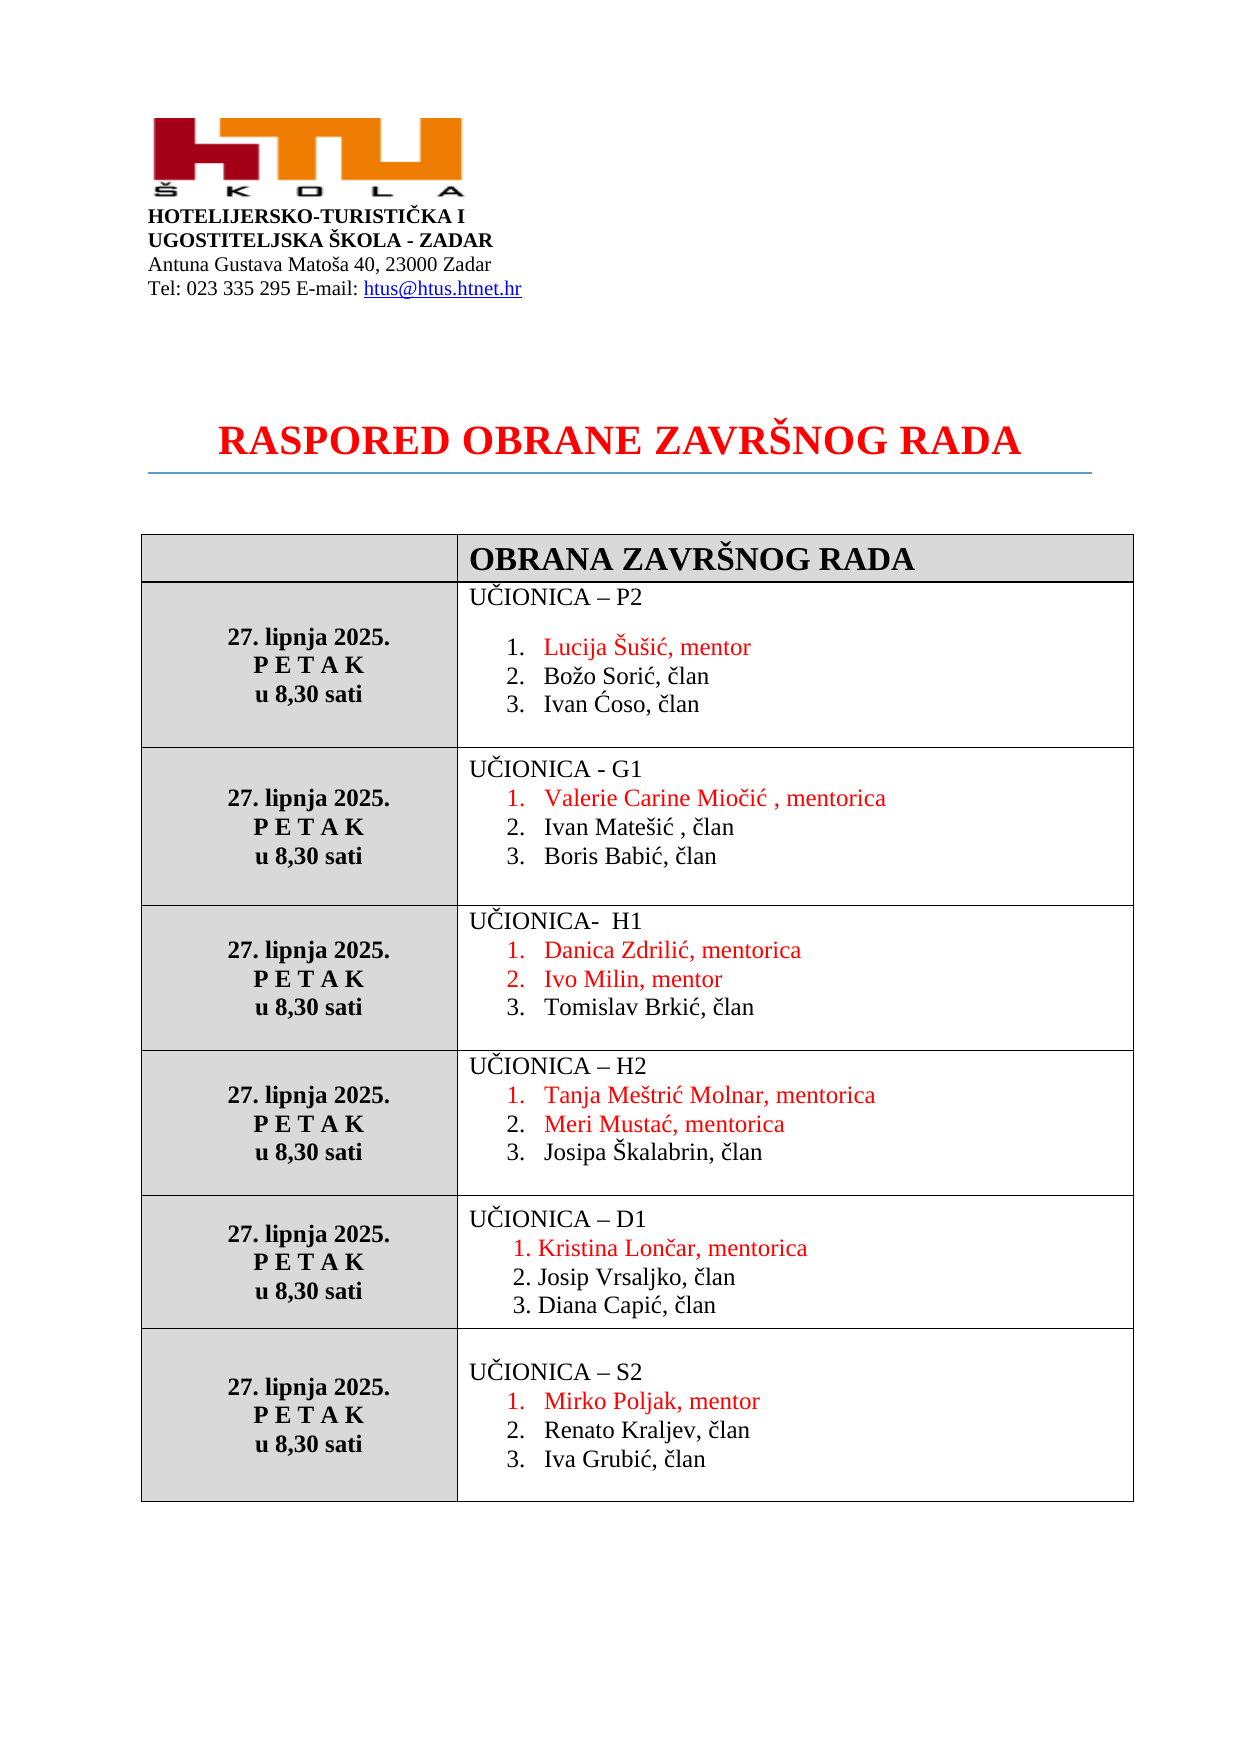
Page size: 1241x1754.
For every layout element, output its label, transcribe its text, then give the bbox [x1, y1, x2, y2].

table_header OBRANA ZAVRŠNOG RADA [458, 535, 1133, 581]
text Antuna Gustava Matoša 40, 23000 Zadar [148, 252, 1092, 276]
table_cell UČIONICA – S2 Mirko Poljak, mentor Renato Kraljev, član Iva Grubić, član [458, 1329, 1133, 1501]
table_cell 27. lipnja 2025. P E T A K u 8,30 sati [142, 583, 457, 747]
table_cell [142, 1329, 457, 1501]
title RASPORED OBRANE ZAVRŠNOG RADA [148, 415, 1092, 472]
table_cell UČIONICA – D1 1. Kristina Lončar, mentorica 2. Josip Vrsaljko, član 3. Diana Capić, član [458, 1196, 1133, 1328]
text Tel: 023 335 295 E-mail: htus@htus.htnet.hr [148, 276, 1092, 300]
table_cell UČIONICA- H1 Danica Zdrilić, mentorica Ivo Milin, mentor Tomislav Brkić, član [458, 906, 1133, 1050]
table_cell 27. lipnja 2025. P E T A K u 8,30 sati [142, 1051, 457, 1195]
table_cell UČIONICA - G1 Valerie Carine Miočić , mentorica Ivan Matešić , član Boris Babić, član [458, 748, 1133, 905]
table_cell UČIONICA – P2 Lucija Šušić, mentor Božo Sorić, član Ivan Ćoso, član [458, 583, 1133, 747]
text HOTELIJERSKO-TURISTIČKA I [148, 204, 1092, 228]
table_cell 27. lipnja 2025. P E T A K u 8,30 sati [142, 1196, 457, 1328]
table_header [142, 535, 457, 581]
table_cell 27. lipnja 2025. P E T A K u 8,30 sati [142, 906, 457, 1050]
table_cell UČIONICA – H2 Tanja Meštrić Molnar, mentorica Meri Mustać, mentorica Josipa Škalabrin, član [458, 1051, 1133, 1195]
text UGOSTITELJSKA ŠKOLA - ZADAR [148, 228, 1092, 252]
table_cell 27. lipnja 2025. P E T A K u 8,30 sati [142, 748, 457, 905]
